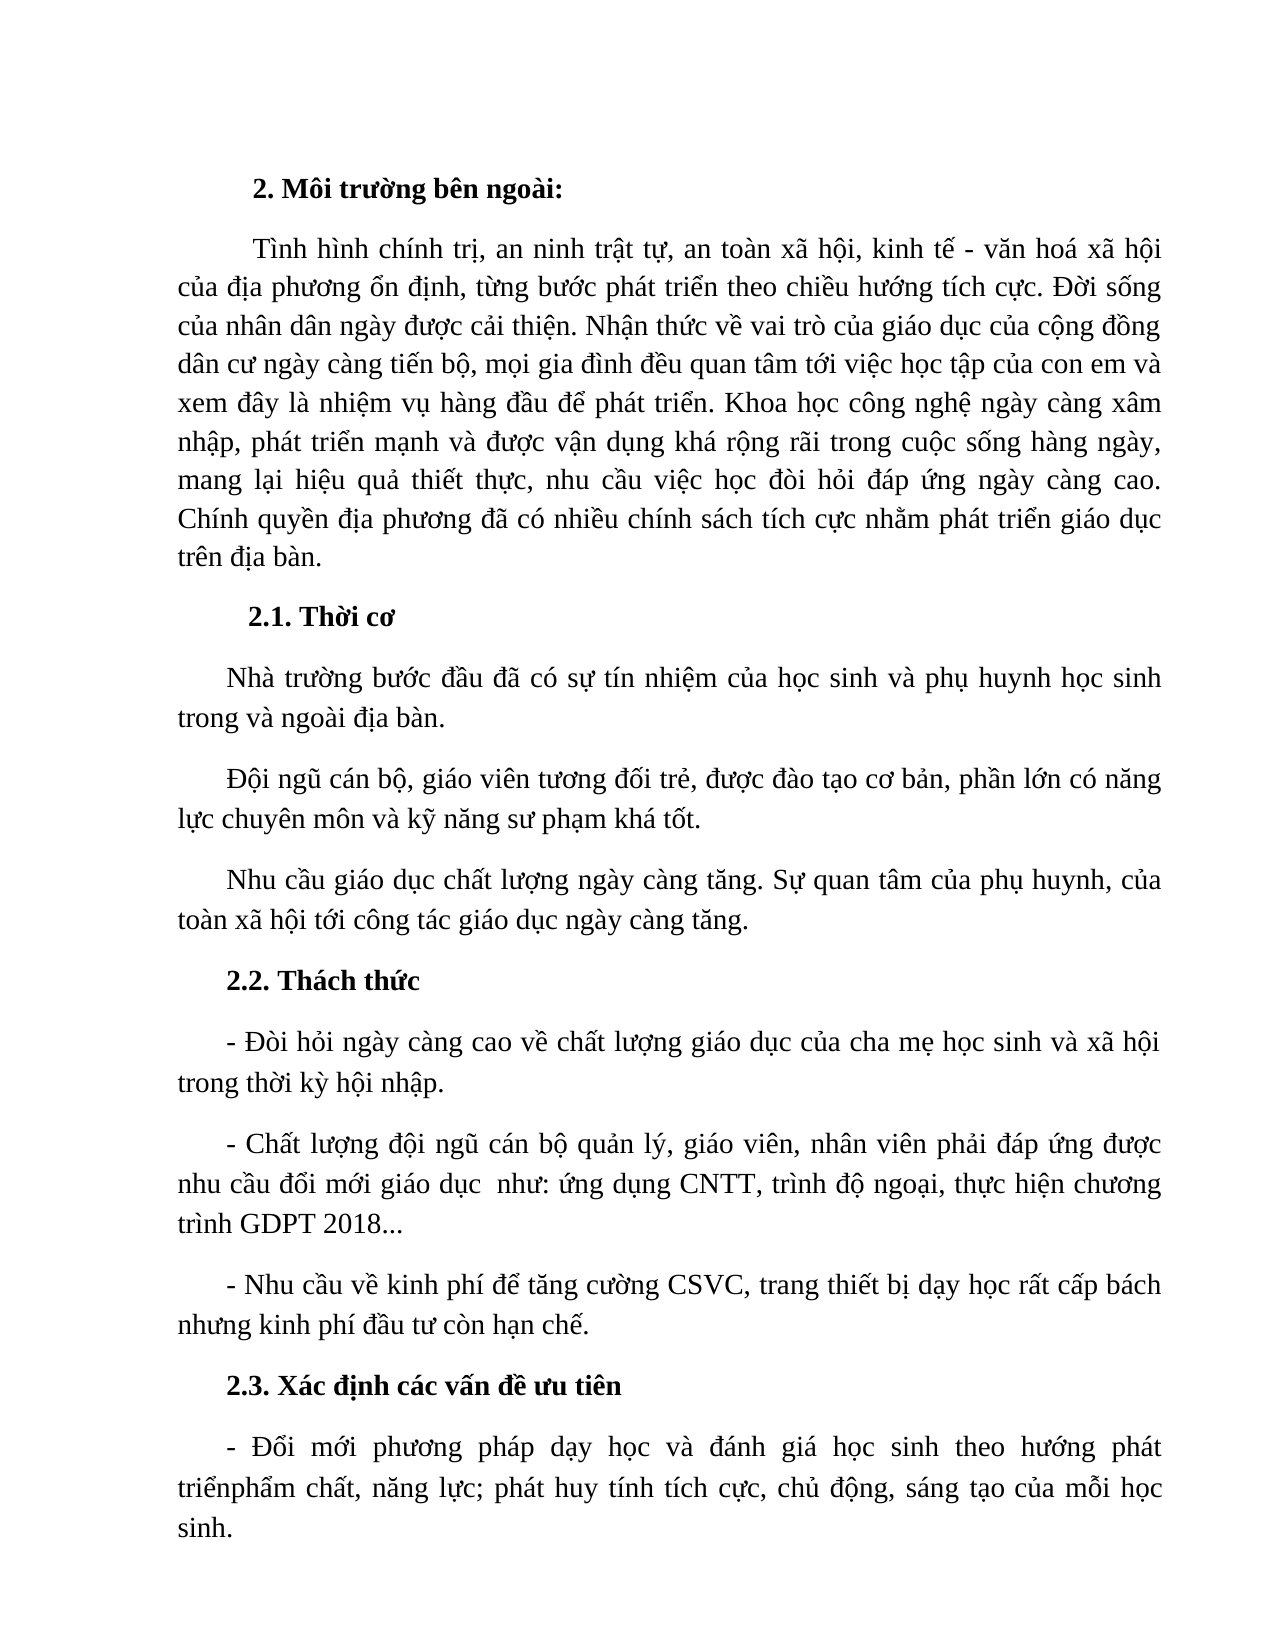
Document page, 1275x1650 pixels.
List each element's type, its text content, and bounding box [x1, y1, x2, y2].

text - Chất lượng đội ngũ cán bộ quản lý, giáo viên, nhân viên phải đáp ứng được nhu cầu đổi mới giáo dục như: ứng dụng CNTT, trình độ ngoại, thực hiện chương trình GDPT 2018... [177, 1126, 1163, 1240]
text 2.3. Xác định các vấn đề ưu tiên [177, 1368, 1163, 1402]
text Đội ngũ cán bộ, giáo viên tương đối trẻ, được đào tạo cơ bản, phần lớn có năng lực chuyên môn và kỹ năng sư phạm khá tốt. [177, 761, 1163, 835]
text Nhu cầu giáo dục chất lượng ngày càng tăng. Sự quan tâm của phụ huynh, của toàn xã hội tới công tác giáo dục ngày càng tăng. [177, 862, 1163, 936]
text - Đổi mới phương pháp dạy học và đánh giá học sinh theo hướng phát triểnphẩm chất, năng lực; phát huy tính tích cực, chủ động, sáng tạo của mỗi học sinh. [177, 1429, 1163, 1543]
text - Nhu cầu về kinh phí để tăng cường CSVC, trang thiết bị dạy học rất cấp bách nhưng kinh phí đầu tư còn hạn chế. [177, 1267, 1163, 1341]
text Nhà trường bước đầu đã có sự tín nhiệm của học sinh và phụ huynh học sinh trong và ngoài địa bàn. [177, 660, 1163, 733]
text 2. Môi trường bên ngoài: [177, 172, 1163, 205]
text - Đòi hỏi ngày càng cao về chất lượng giáo dục của cha mẹ học sinh và xã hội trong thời kỳ hội nhập. [177, 1024, 1163, 1098]
text 2.2. Thách thức [177, 963, 1163, 997]
text 2.1. Thời cơ [177, 599, 1163, 632]
text Tình hình chính trị, an ninh trật tự, an toàn xã hội, kinh tế - văn hoá xã hội của địa phương ổn định, từng bước phát triển theo chiều hướng tích cực. Đời sống của nhân dân ngày được cải thiện. Nhận thức về vai trò của giáo dục của cộng đồng dân cư ngày càng tiến bộ, mọi gia đình đều quan tâm tới việc học tập của con em và xem đây là nhiệm vụ hàng đầu để phát triển. Khoa học công nghệ ngày càng xâm nhập, phát triển mạnh và được vận dụng khá rộng rãi trong cuộc sống hàng ngày, mang lại hiệu quả thiết thực, nhu cầu việc học đòi hỏi đáp ứng ngày càng cao. Chính quyền địa phương đã có nhiều chính sách tích cực nhằm phát triển giáo dục trên địa bàn. [177, 231, 1163, 573]
